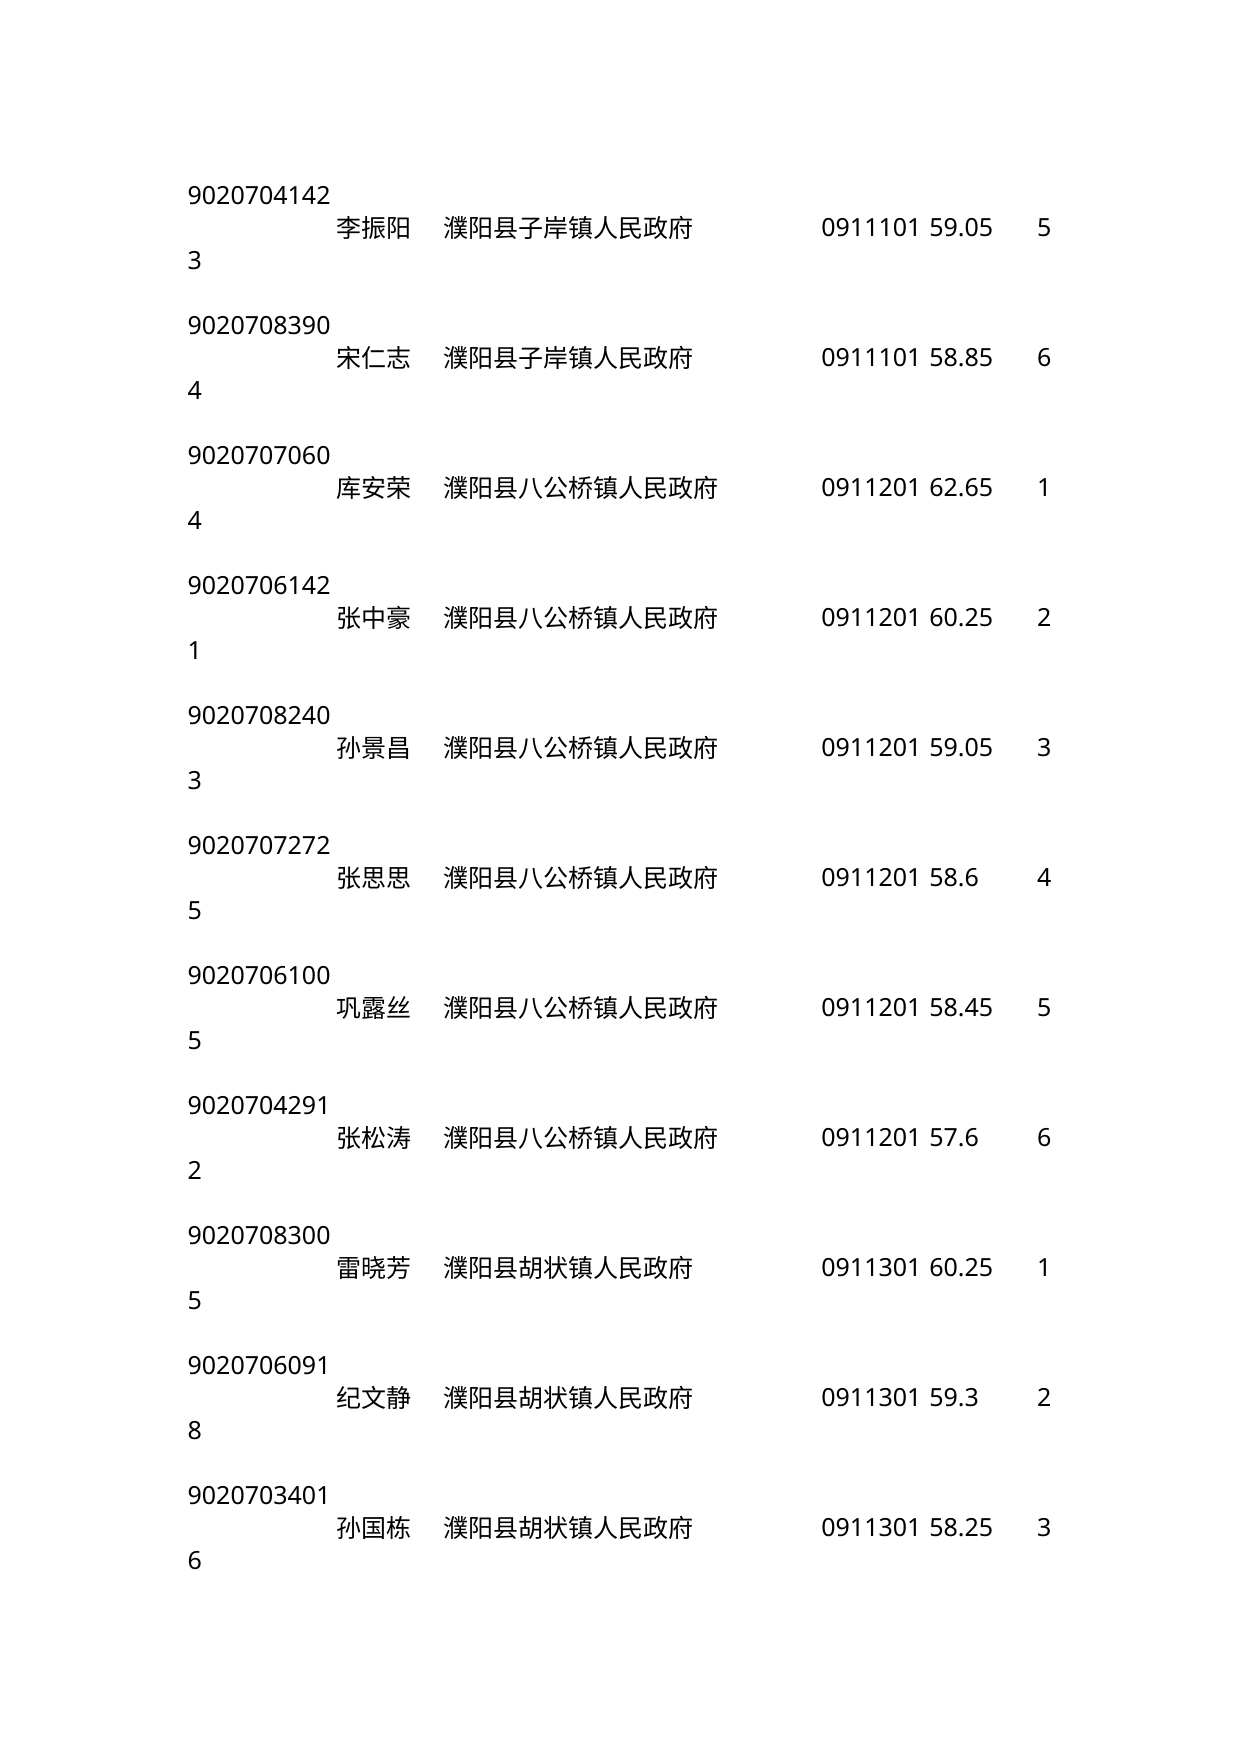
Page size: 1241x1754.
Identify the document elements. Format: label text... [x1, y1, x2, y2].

table_cell 0911101 [821, 292, 929, 422]
table_cell 0911201 [821, 552, 929, 682]
table_cell 0911101 [821, 162, 929, 292]
table_cell 3 [1037, 682, 1095, 812]
table_cell 2 [1037, 1332, 1095, 1462]
table_cell 孙景昌 [336, 682, 444, 812]
table_cell 张松涛 [336, 1072, 444, 1202]
table_cell 59.3 [929, 1332, 1037, 1462]
table_cell 孙国栋 [336, 1462, 444, 1592]
table_cell 59.05 [929, 162, 1037, 292]
table_cell 0911201 [821, 942, 929, 1072]
table_cell 90207034016 [188, 1462, 336, 1592]
table_cell 濮阳县八公桥镇人民政府 [444, 552, 821, 682]
table_cell 58.45 [929, 942, 1037, 1072]
table_cell 0911301 [821, 1202, 929, 1332]
table_cell 濮阳县胡状镇人民政府 [444, 1332, 821, 1462]
table_cell 90207041423 [188, 162, 336, 292]
table_cell 张中豪 [336, 552, 444, 682]
table_cell 1 [1037, 1202, 1095, 1332]
table_cell 濮阳县子岸镇人民政府 [444, 292, 821, 422]
table_cell 5 [1037, 162, 1095, 292]
table_cell 3 [1037, 1462, 1095, 1592]
table_cell 宋仁志 [336, 292, 444, 422]
table_cell 2 [1037, 552, 1095, 682]
table_cell 濮阳县八公桥镇人民政府 [444, 812, 821, 942]
table_cell 0911201 [821, 422, 929, 552]
table_cell 0911301 [821, 1332, 929, 1462]
table_cell 90207083005 [188, 1202, 336, 1332]
table_cell 90207061005 [188, 942, 336, 1072]
table_cell 58.25 [929, 1462, 1037, 1592]
table_cell 0911201 [821, 812, 929, 942]
table_cell 90207070604 [188, 422, 336, 552]
table_cell 58.85 [929, 292, 1037, 422]
table_cell 濮阳县胡状镇人民政府 [444, 1462, 821, 1592]
table_cell 60.25 [929, 552, 1037, 682]
table_cell 纪文静 [336, 1332, 444, 1462]
table_cell 90207083904 [188, 292, 336, 422]
table_cell 雷晓芳 [336, 1202, 444, 1332]
table_cell 张思思 [336, 812, 444, 942]
table_cell 90207082403 [188, 682, 336, 812]
table_cell 60.25 [929, 1202, 1037, 1332]
table_cell 57.6 [929, 1072, 1037, 1202]
table_cell 58.6 [929, 812, 1037, 942]
table_cell 90207072725 [188, 812, 336, 942]
table_cell 6 [1037, 292, 1095, 422]
table_cell 濮阳县八公桥镇人民政府 [444, 1072, 821, 1202]
table_cell 0911301 [821, 1462, 929, 1592]
table_cell 6 [1037, 1072, 1095, 1202]
table_cell 90207042912 [188, 1072, 336, 1202]
table_cell 濮阳县子岸镇人民政府 [444, 162, 821, 292]
table_cell 4 [1037, 812, 1095, 942]
table_cell 5 [1037, 942, 1095, 1072]
table_cell 90207061421 [188, 552, 336, 682]
table_cell 濮阳县八公桥镇人民政府 [444, 942, 821, 1072]
table_cell 59.05 [929, 682, 1037, 812]
table_cell 濮阳县胡状镇人民政府 [444, 1202, 821, 1332]
table_cell 李振阳 [336, 162, 444, 292]
table_cell 濮阳县八公桥镇人民政府 [444, 422, 821, 552]
table_cell 1 [1037, 422, 1095, 552]
table_cell 0911201 [821, 682, 929, 812]
table_cell 0911201 [821, 1072, 929, 1202]
table_cell 巩露丝 [336, 942, 444, 1072]
table_cell 90207060918 [188, 1332, 336, 1462]
table_cell 库安荣 [336, 422, 444, 552]
table_cell 濮阳县八公桥镇人民政府 [444, 682, 821, 812]
table_cell 62.65 [929, 422, 1037, 552]
